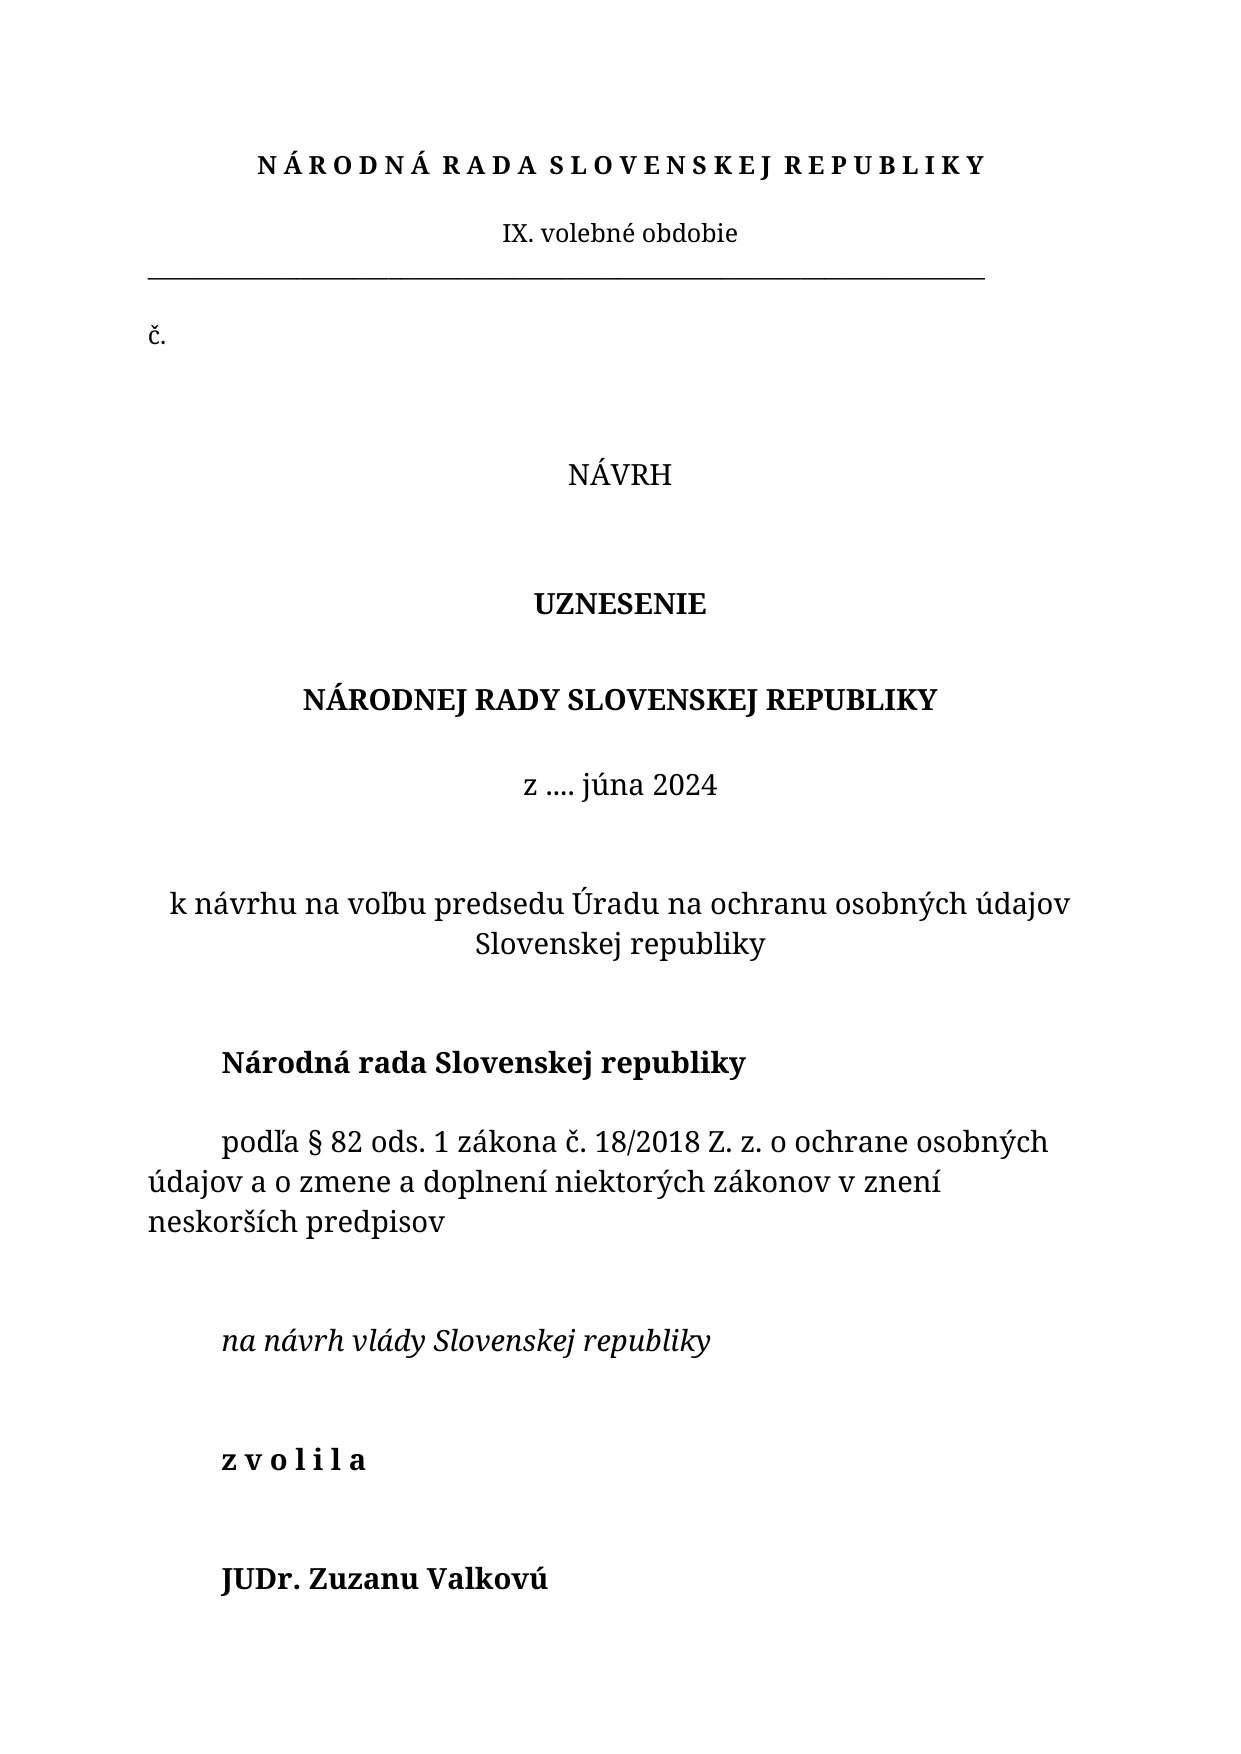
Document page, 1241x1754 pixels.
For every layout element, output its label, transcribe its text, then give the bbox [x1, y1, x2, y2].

text Národná rada Slovenskej republiky [148, 1042, 1093, 1082]
subtitle NÁRODNEJ RADY SLOVENSKEJ REPUBLIKY [148, 679, 1093, 719]
text na návrh vlády Slovenskej republiky [148, 1320, 1093, 1360]
text podľa § 82 ods. 1 zákona č. 18/2018 Z. z. o ochrane osobných údajov a o zmene a doplnení niektorých zákonov v znení neskorších predpisov [148, 1122, 1093, 1241]
subtitle UZNESENIE [148, 583, 1093, 623]
text z .... júna 2024 [148, 764, 1093, 804]
text č. [148, 318, 1093, 352]
text k návrhu na voľbu predsedu Úradu na ochranu osobných údajov Slovenskej republiky [148, 883, 1093, 963]
text _________________________________________________________________________ [148, 250, 1093, 284]
text návrh [148, 454, 1093, 494]
subtitle IX. volebné obdobie [148, 216, 1093, 250]
title N Á R O D N Á R A D A S L O V E N S K E J R E P U B L I K Y [148, 148, 1093, 182]
text z v o l i l a [148, 1439, 1093, 1479]
text JUDr. Zuzanu Valkovú [148, 1558, 1093, 1598]
